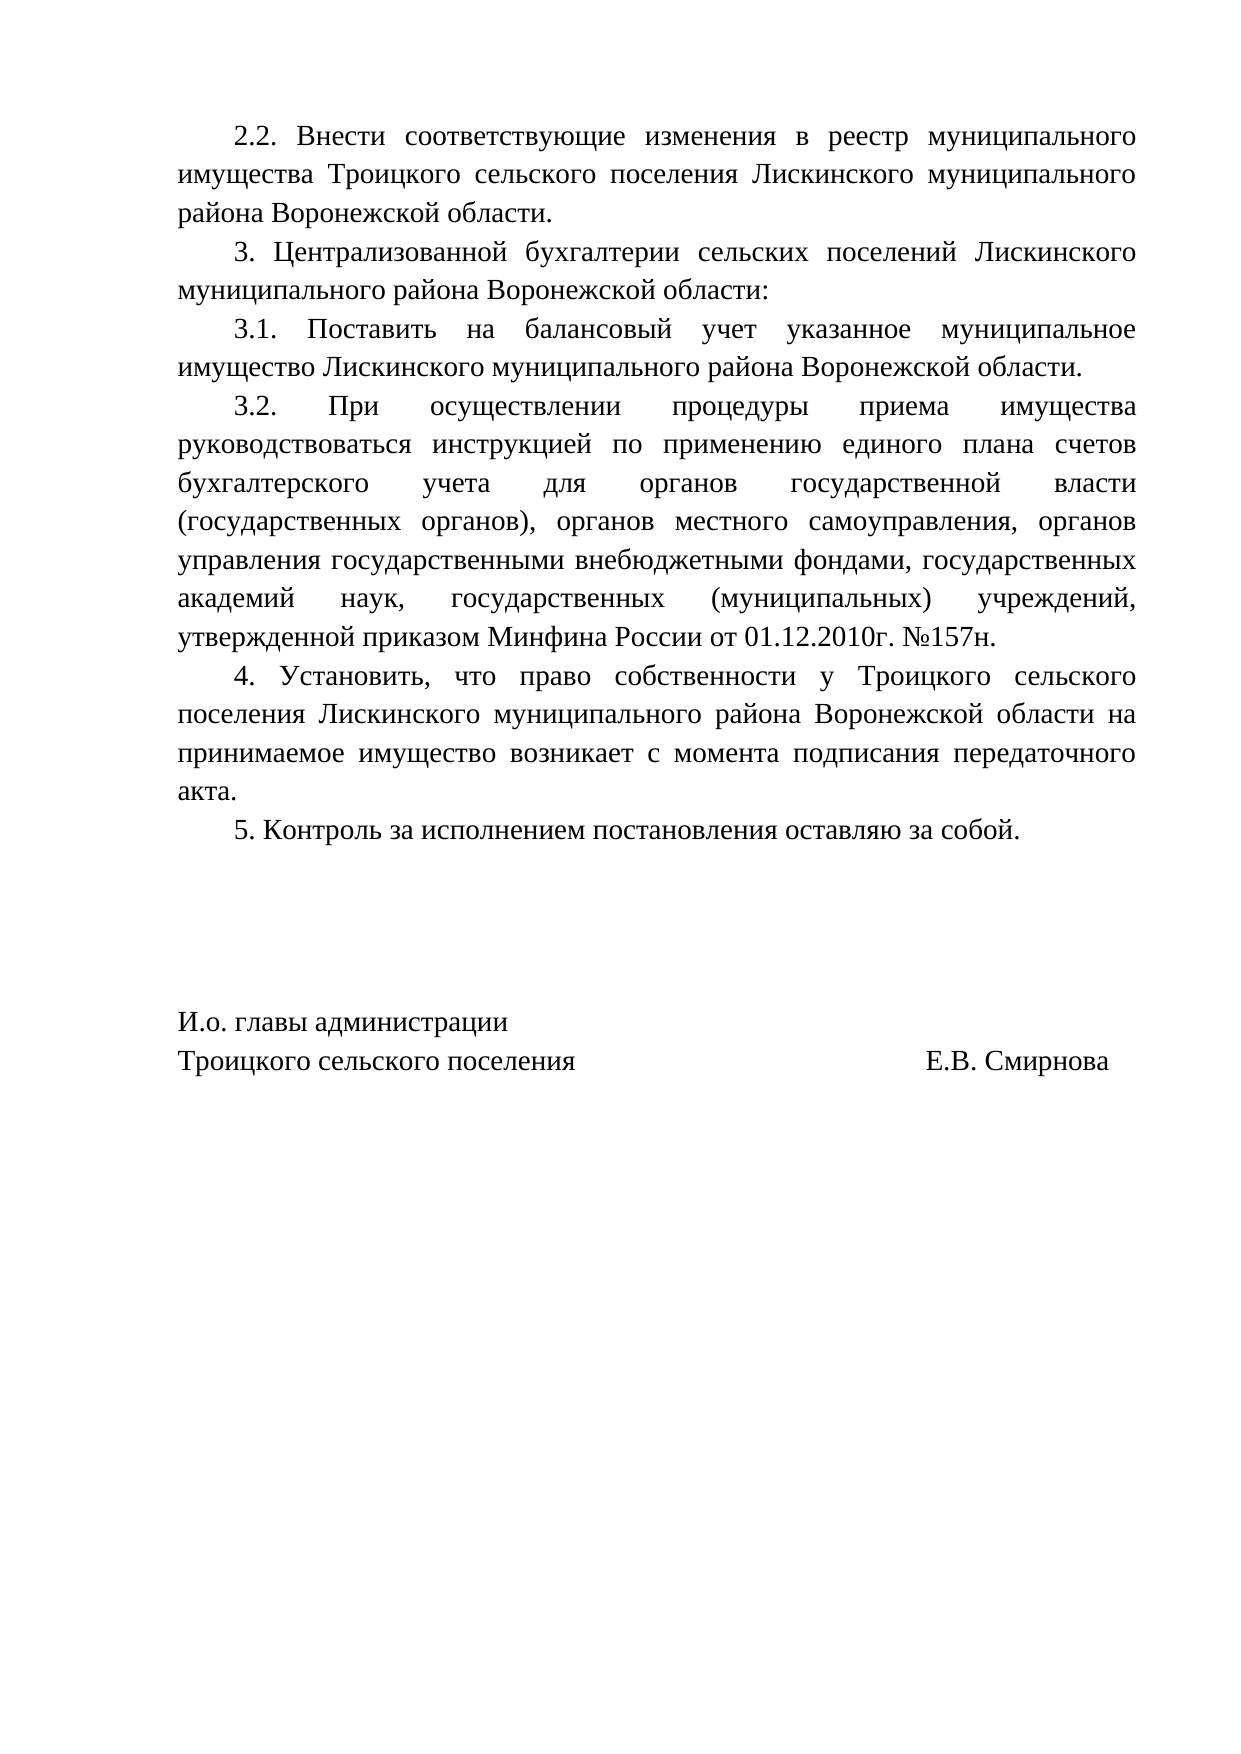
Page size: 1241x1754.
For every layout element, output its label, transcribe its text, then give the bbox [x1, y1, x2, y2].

text 3. Централизованной бухгалтерии сельских поселений Лискинского муниципального района Воронежской области: [177, 234, 1137, 306]
text 5. Контроль за исполнением постановления оставляю за собой. [177, 812, 1137, 845]
text 3.1. Поставить на балансовый учет указанное муниципальное имущество Лискинского муниципального района Воронежской области. [177, 311, 1137, 383]
text 2.2. Внести соответствующие изменения в реестр муниципального имущества Троицкого сельского поселения Лискинского муниципального района Воронежской области. [177, 118, 1137, 229]
text И.о. главы администрации [177, 1004, 1137, 1038]
text Троицкого сельского поселения Е.В. Смирнова [177, 1043, 1137, 1077]
text 3.2. При осуществлении процедуры приема имущества руководствоваться инструкцией по применению единого плана счетов бухгалтерского учета для органов государственной власти (государственных органов), органов местного самоуправления, органов управления государственными внебюджетными фондами, государственных академий наук, государственных (муниципальных) учреждений, утвержденной приказом Минфина России от 01.12.2010г. №157н. [177, 388, 1137, 653]
text 4. Установить, что право собственности у Троицкого сельского поселения Лискинского муниципального района Воронежской области на принимаемое имущество возникает с момента подписания передаточного акта. [177, 658, 1137, 807]
